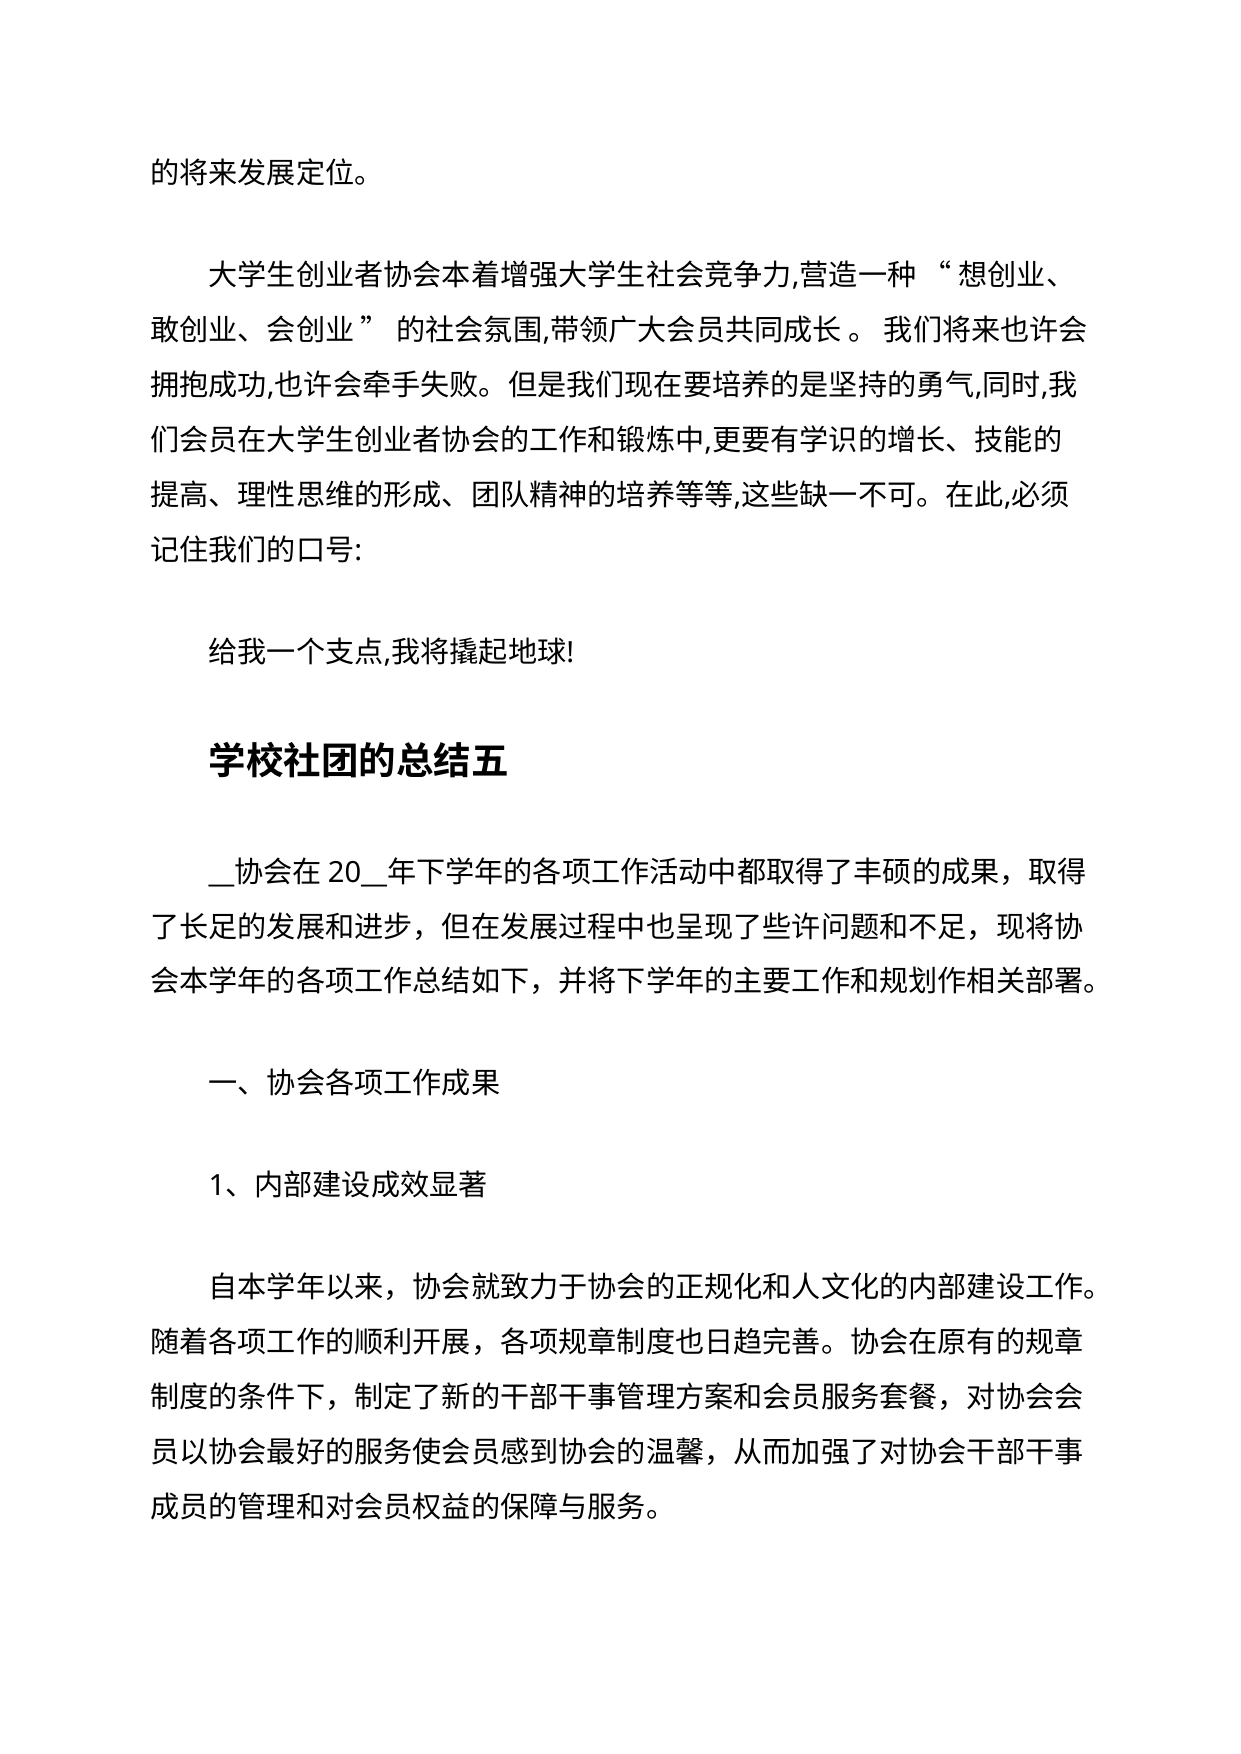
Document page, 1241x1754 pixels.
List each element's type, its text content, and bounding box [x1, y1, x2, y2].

text __协会在20__年下学年的各项工作活动中都取得了丰硕的成果，取得了长足的发展和进步，但在发展过程中也呈现了些许问题和不足，现将协会本学年的各项工作总结如下，并将下学年的主要工作和规划作相关部署。 [150, 848, 1090, 1000]
text 学校社团的总结五 [150, 731, 1090, 785]
text 一、协会各项工作成果 [150, 1060, 1090, 1102]
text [150, 150, 1090, 192]
text 给我一个支点,我将撬起地球! [150, 629, 1090, 671]
text 自本学年以来，协会就致力于协会的正规化和人文化的内部建设工作。随着各项工作的顺利开展，各项规章制度也日趋完善。协会在原有的规章制度的条件下，制定了新的干部干事管理方案和会员服务套餐，对协会会员以协会最好的服务使会员感到协会的温馨，从而加强了对协会干部干事成员的管理和对会员权益的保障与服务。 [150, 1263, 1090, 1525]
text 1、内部建设成效显著 [150, 1162, 1090, 1204]
text 大学生创业者协会本着增强大学生社会竞争力,营造一种 “ 想创业、敢创业、会创业 ” 的社会氛围,带领广大会员共同成长 。 我们将来也许会拥抱成功,也许会牵手失败。但是我们现在要培养的是坚持的勇气,同时,我们会员在大学生创业者协会的工作和锻炼中,更要有学识的增长、技能的提高、理性思维的形成、团队精神的培养等等,这些缺一不可。在此,必须记住我们的口号: [150, 252, 1090, 569]
